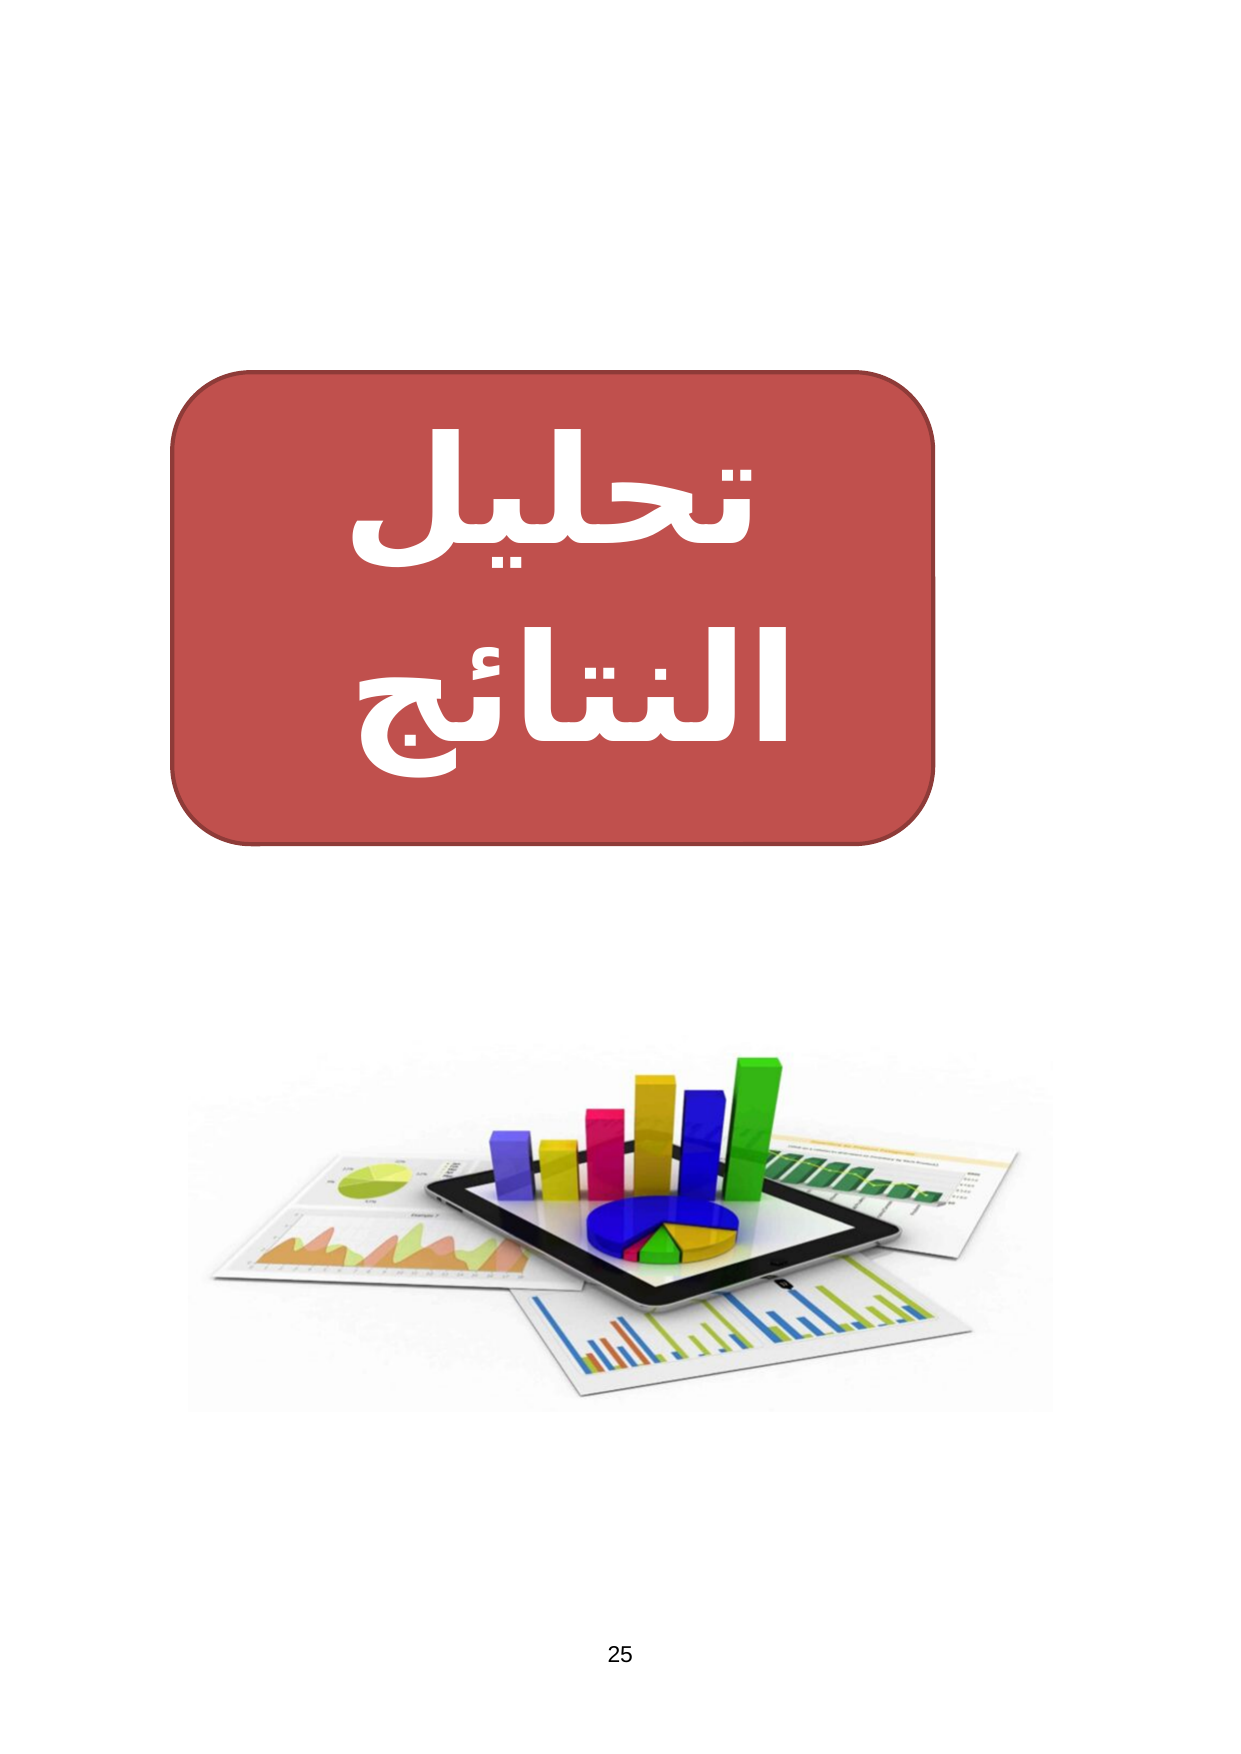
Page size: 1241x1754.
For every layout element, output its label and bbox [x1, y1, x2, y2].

picture [187, 1035, 1053, 1412]
